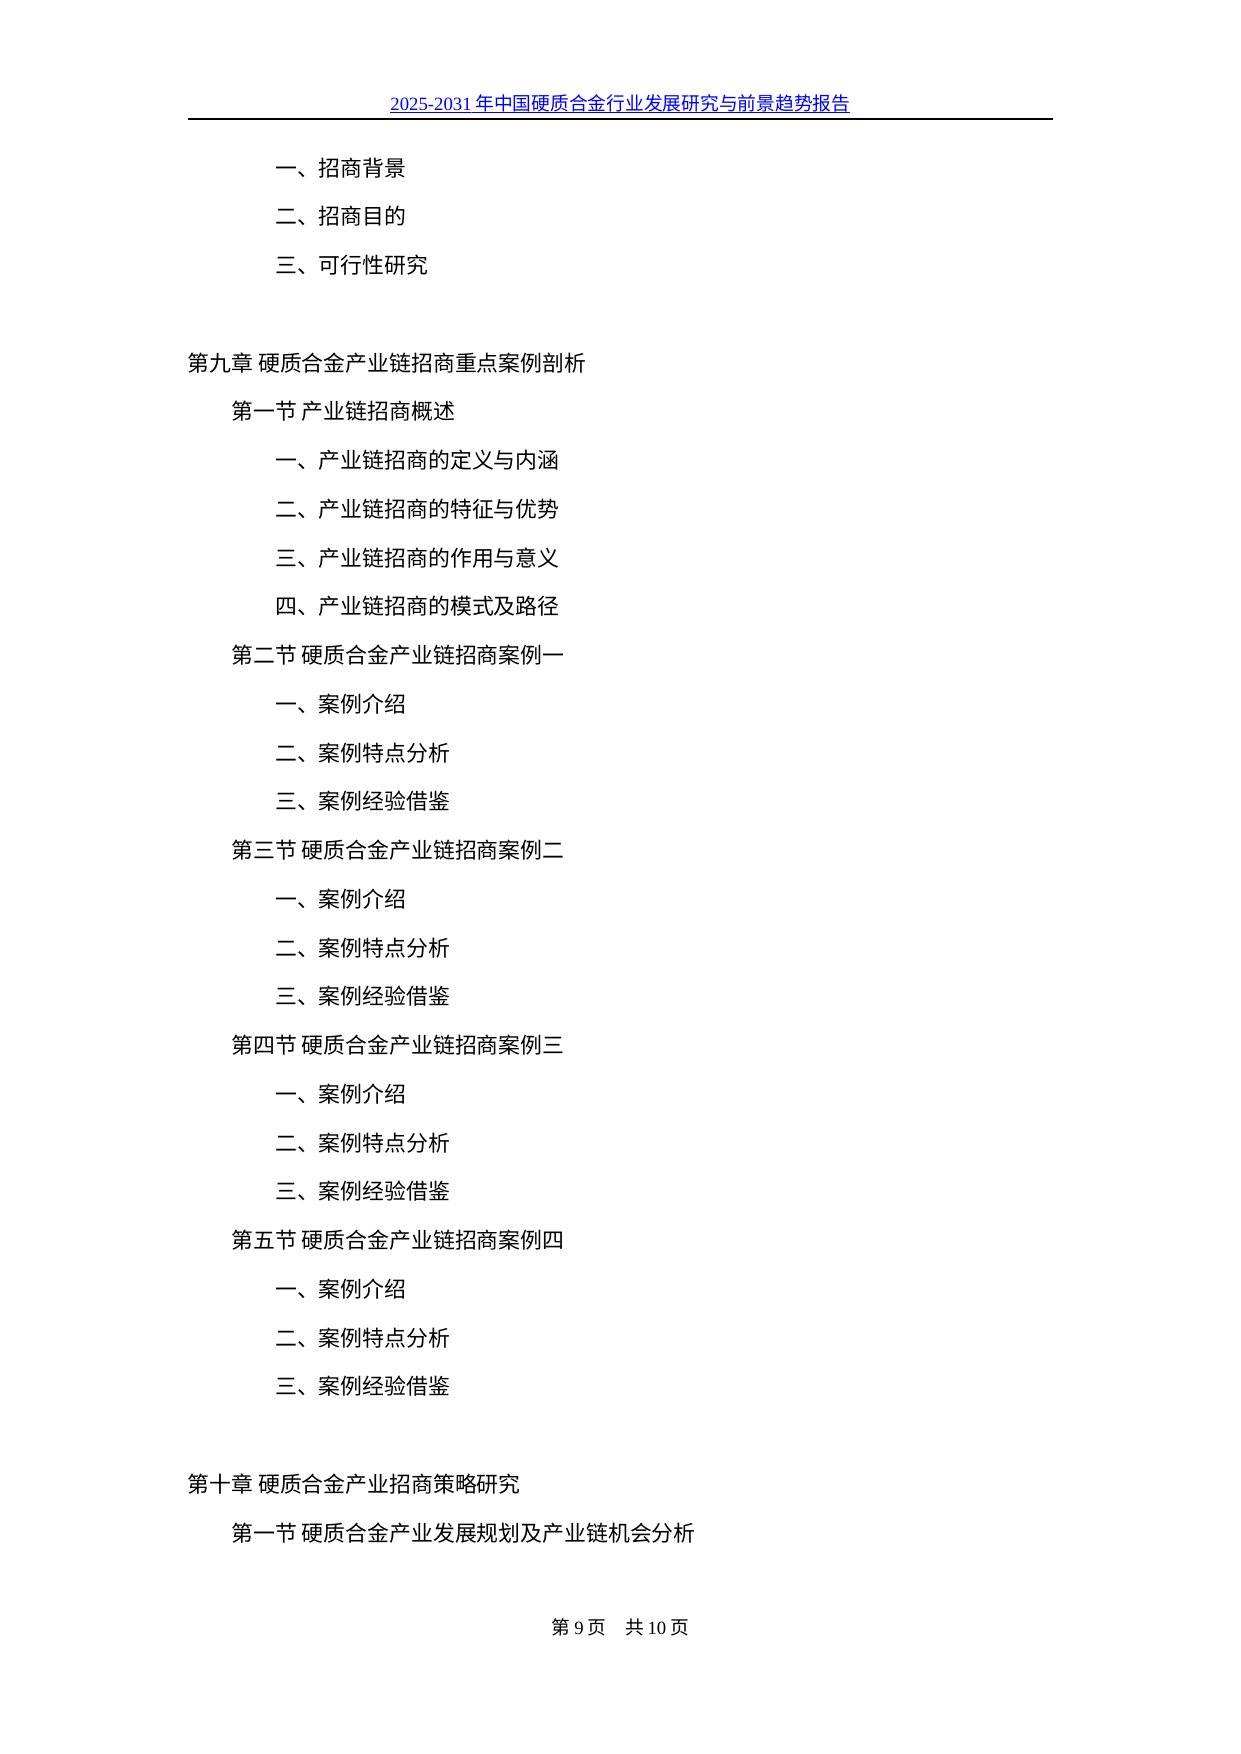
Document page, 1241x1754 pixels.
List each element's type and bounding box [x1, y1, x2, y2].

text [187, 150, 1053, 1548]
